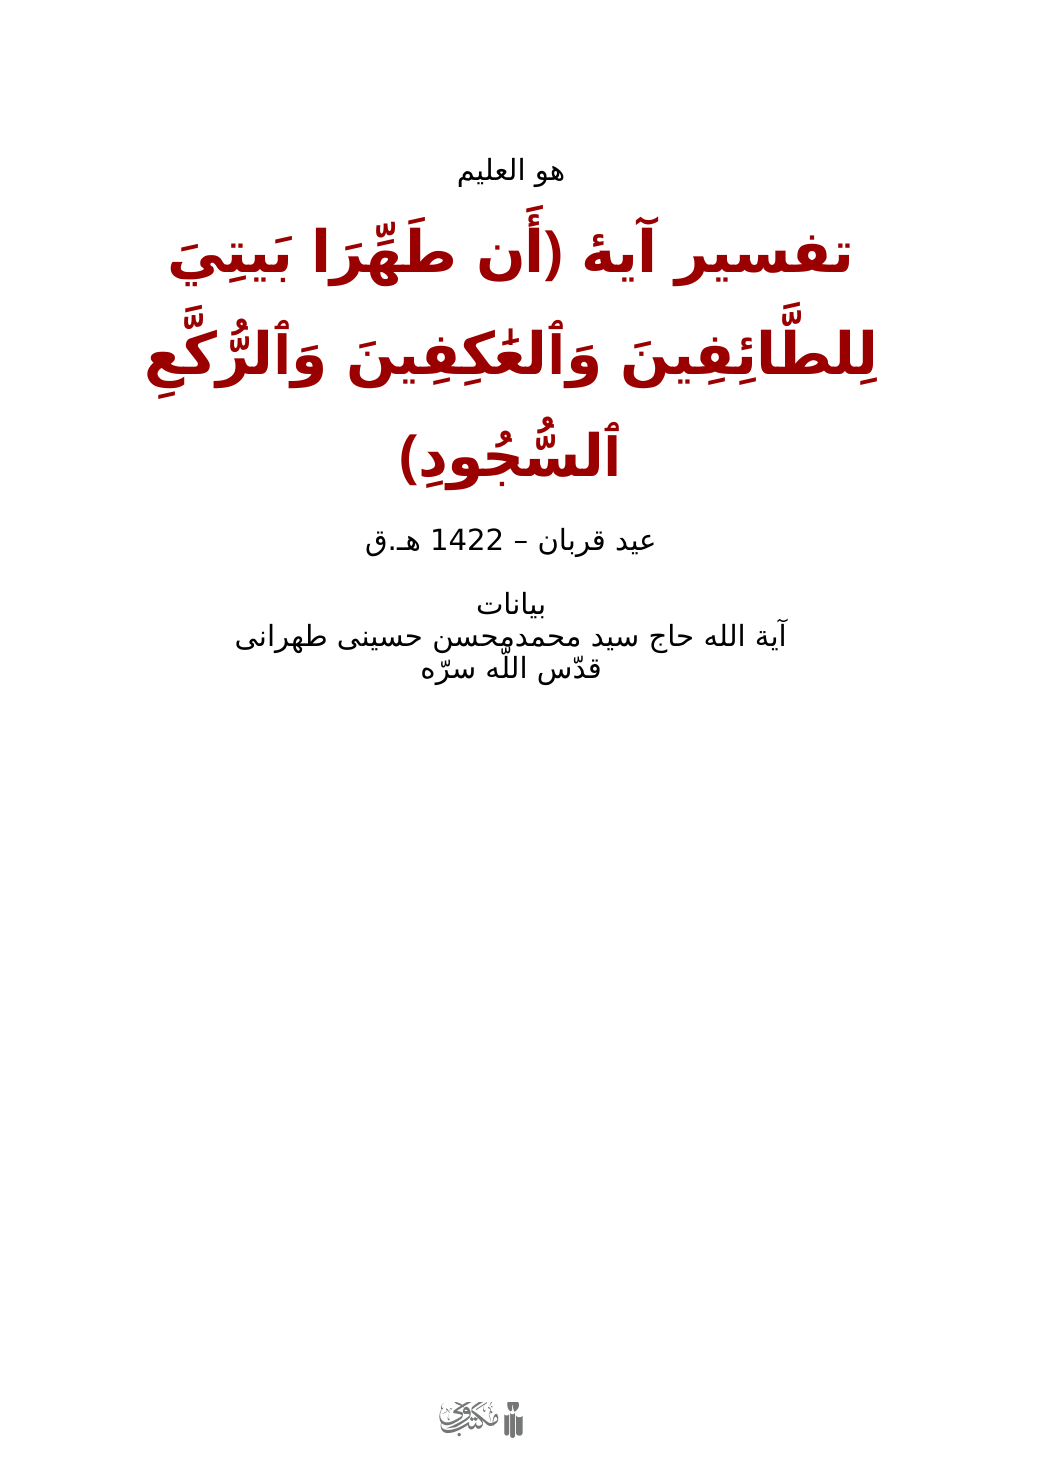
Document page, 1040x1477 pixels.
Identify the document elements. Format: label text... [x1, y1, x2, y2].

picture [434, 1402, 528, 1438]
text بیانات [47, 588, 975, 621]
text عید قربان – 1422 هـ.ق [47, 524, 975, 556]
title تفسیر آیۀ ﴿أَن طَهِّرَا بَيتِيَ لِلطَّائِفِينَ وَٱلعَٰكِفِينَ وَٱلرُّكَّعِ ٱلسُّجُودِ﴾ [47, 218, 975, 490]
text آیة الله حاج سید محمدمحسن حسینی طهرانی [47, 621, 975, 653]
text قدّس اللّه سرّه [47, 653, 975, 685]
text هو العلیم [47, 154, 975, 186]
